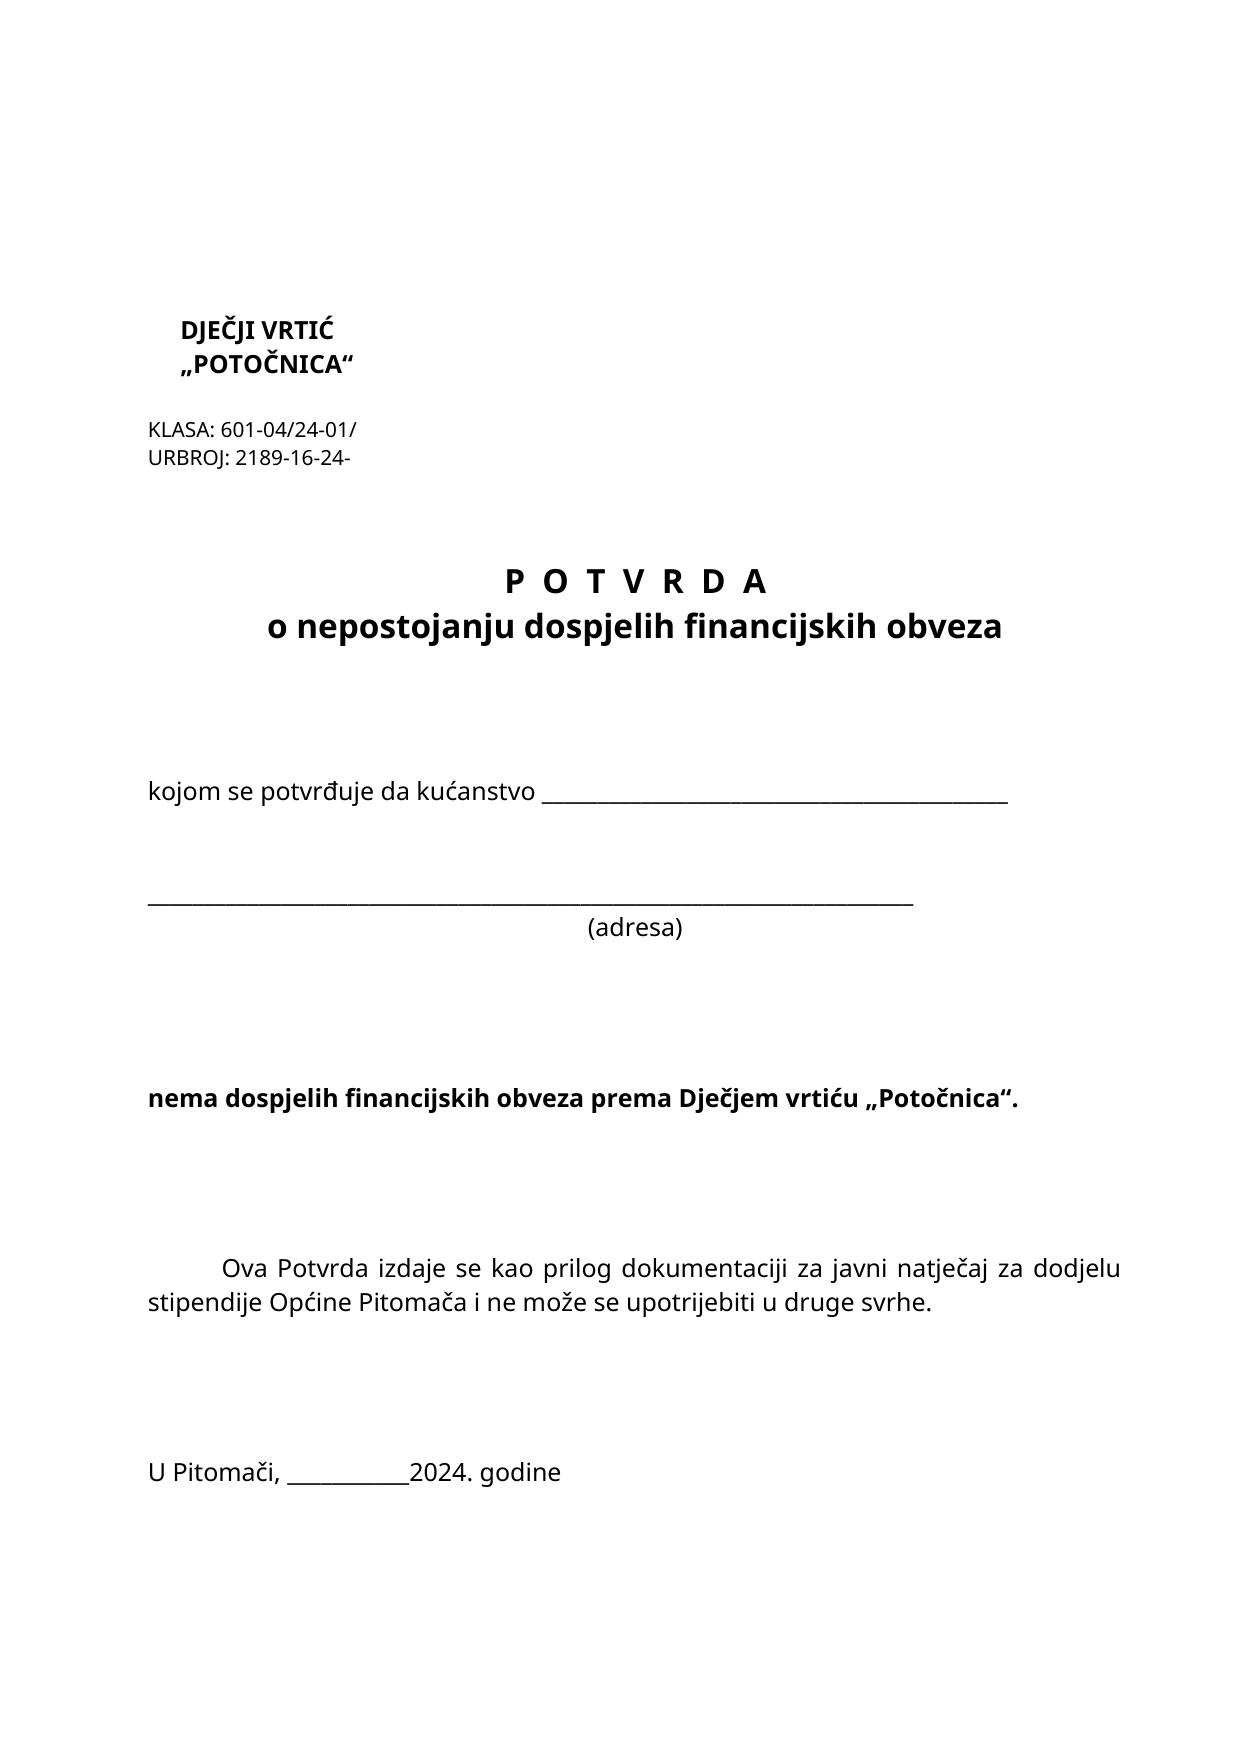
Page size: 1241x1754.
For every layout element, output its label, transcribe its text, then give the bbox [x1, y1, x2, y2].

text URBROJ: 2189-16-24- [148, 443, 1093, 472]
text _____________________________________________________________________ [148, 876, 1123, 910]
text Ova Potvrda izdaje se kao prilog dokumentaciji za javni natječaj za dodjelu stipendije Općine Pitomača i ne može se upotrijebiti u druge svrhe. [148, 1251, 1123, 1319]
text kojom se potvrđuje da kućanstvo __________________________________________ [148, 774, 1123, 808]
text o nepostojanju dospjelih financijskih obveza [148, 603, 1123, 649]
text KLASA: 601-04/24-01/ [148, 415, 1093, 443]
text nema dospjelih financijskih obveza prema Dječjem vrtiću „Potočnica“. [148, 1080, 1123, 1114]
text U Pitomači, ___________2024. godine [148, 1455, 1123, 1489]
text (adresa) [148, 910, 1123, 944]
text P O T V R D A [148, 558, 1123, 603]
text „POTOČNICA“ [148, 347, 1123, 381]
text DJEČJI VRTIĆ [148, 313, 1123, 347]
